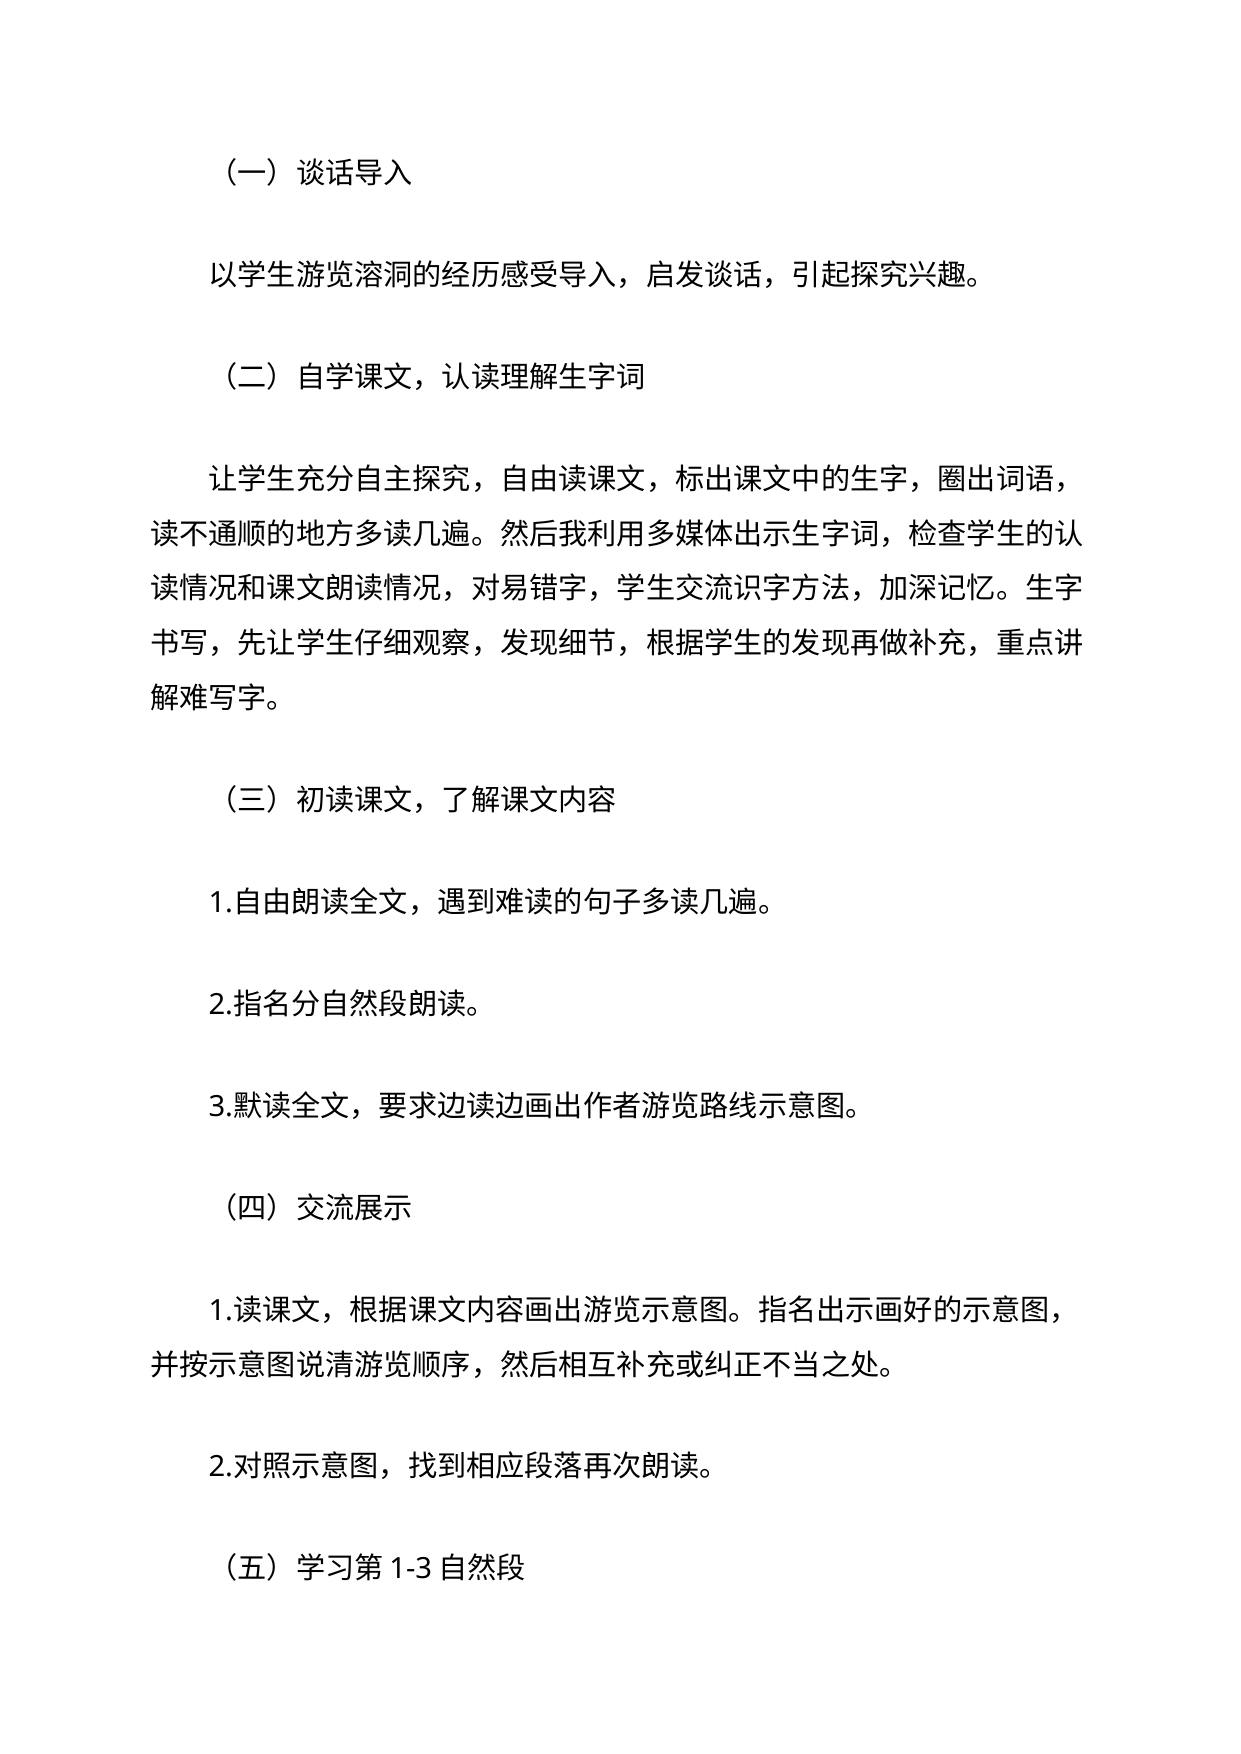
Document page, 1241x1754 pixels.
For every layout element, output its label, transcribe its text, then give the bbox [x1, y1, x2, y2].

text 让学生充分自主探究，自由读课文，标出课文中的生字，圈出词语，读不通顺的地方多读几遍。然后我利用多媒体出示生字词，检查学生的认读情况和课文朗读情况，对易错字，学生交流识字方法，加深记忆。生字书写，先让学生仔细观察，发现细节，根据学生的发现再做补充，重点讲解难写字。 [150, 455, 1090, 717]
text 1.读课文，根据课文内容画出游览示意图。指名出示画好的示意图，并按示意图说清游览顺序，然后相互补充或纠正不当之处。 [150, 1286, 1090, 1383]
text （二）自学课文，认读理解生字词 [150, 353, 1090, 396]
text （三）初读课文，了解课文内容 [150, 777, 1090, 819]
text 2.对照示意图，找到相应段落再次朗读。 [150, 1443, 1090, 1485]
text 1.自由朗读全文，遇到难读的句子多读几遍。 [150, 878, 1090, 921]
text （五）学习第1-3自然段 [150, 1545, 1090, 1587]
text 2.指名分自然段朗读。 [150, 980, 1090, 1023]
text 3.默读全文，要求边读边画出作者游览路线示意图。 [150, 1082, 1090, 1125]
text （一）谈话导入 [150, 150, 1090, 192]
text 以学生游览溶洞的经历感受导入，启发谈话，引起探究兴趣。 [150, 252, 1090, 294]
text （四）交流展示 [150, 1184, 1090, 1227]
